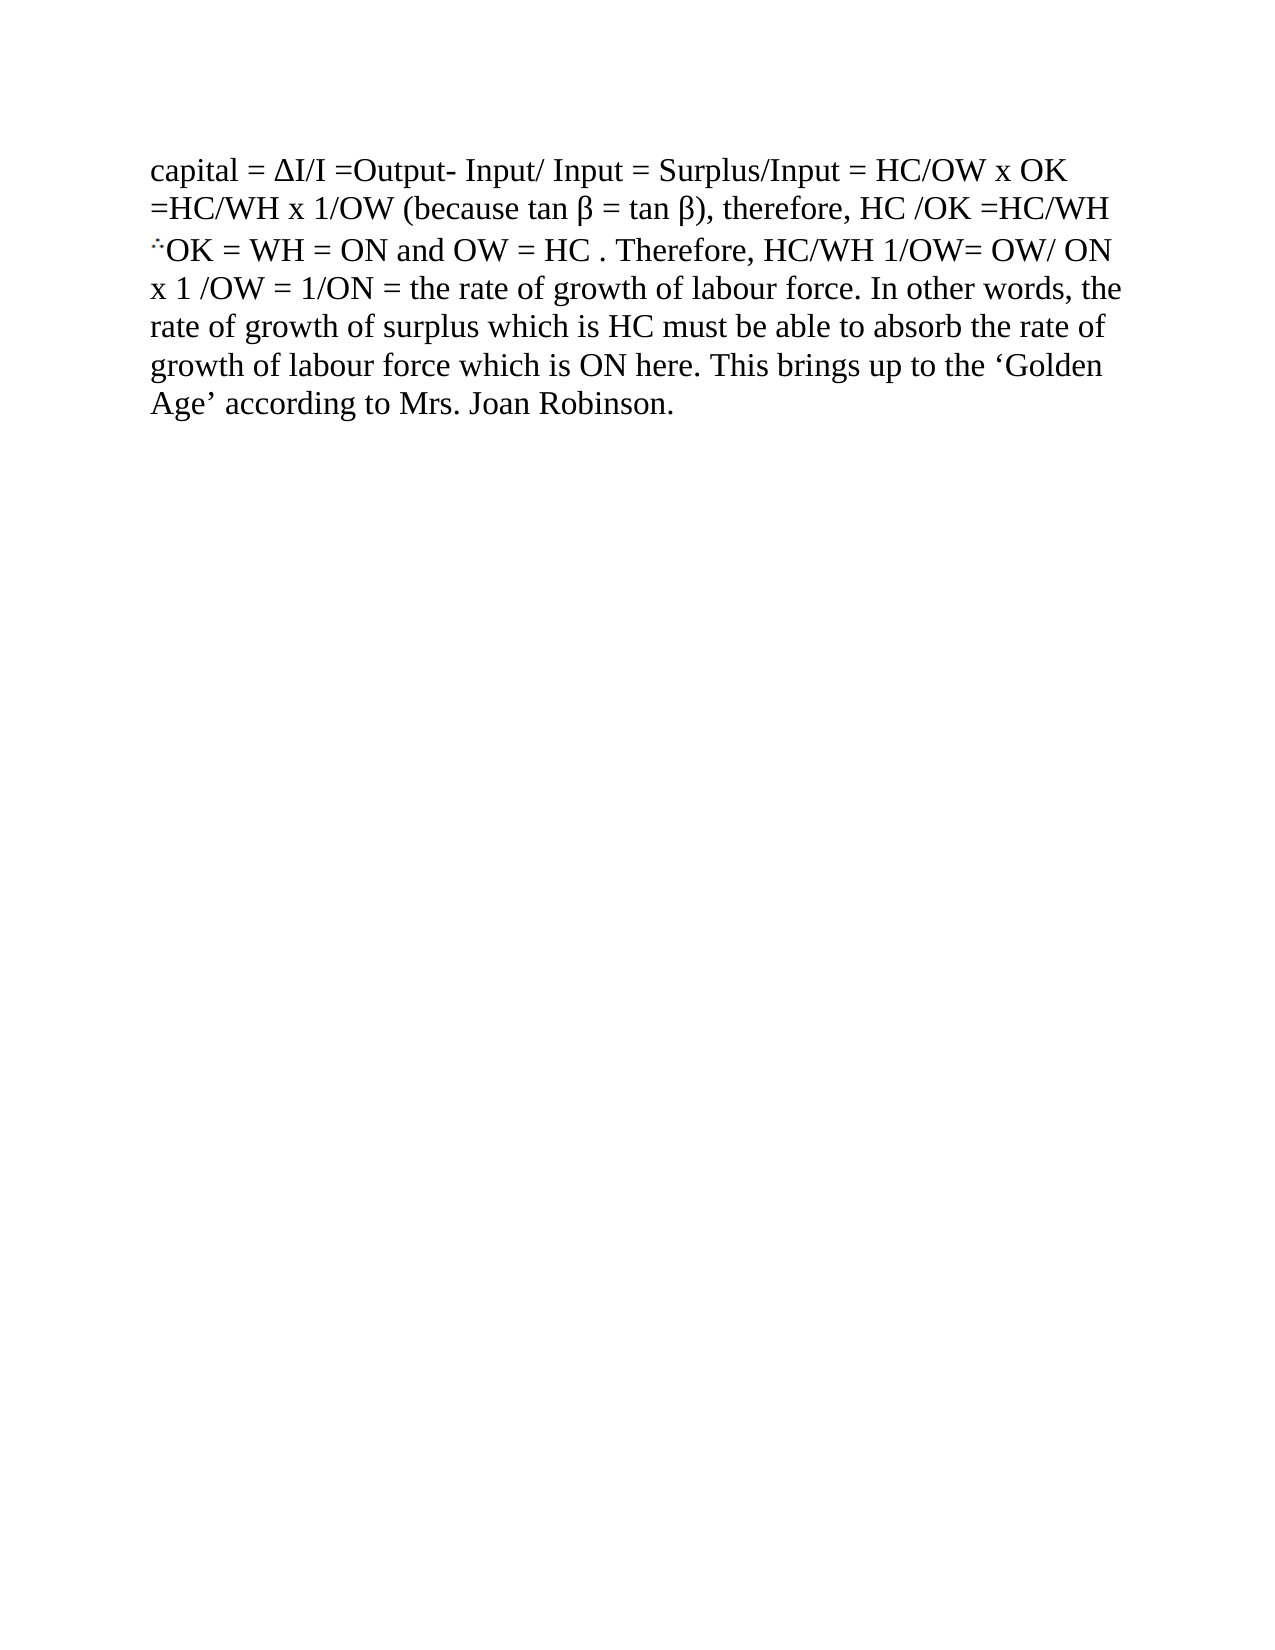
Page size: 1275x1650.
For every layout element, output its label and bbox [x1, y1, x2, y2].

text [150, 150, 1125, 422]
picture [150, 226, 166, 261]
